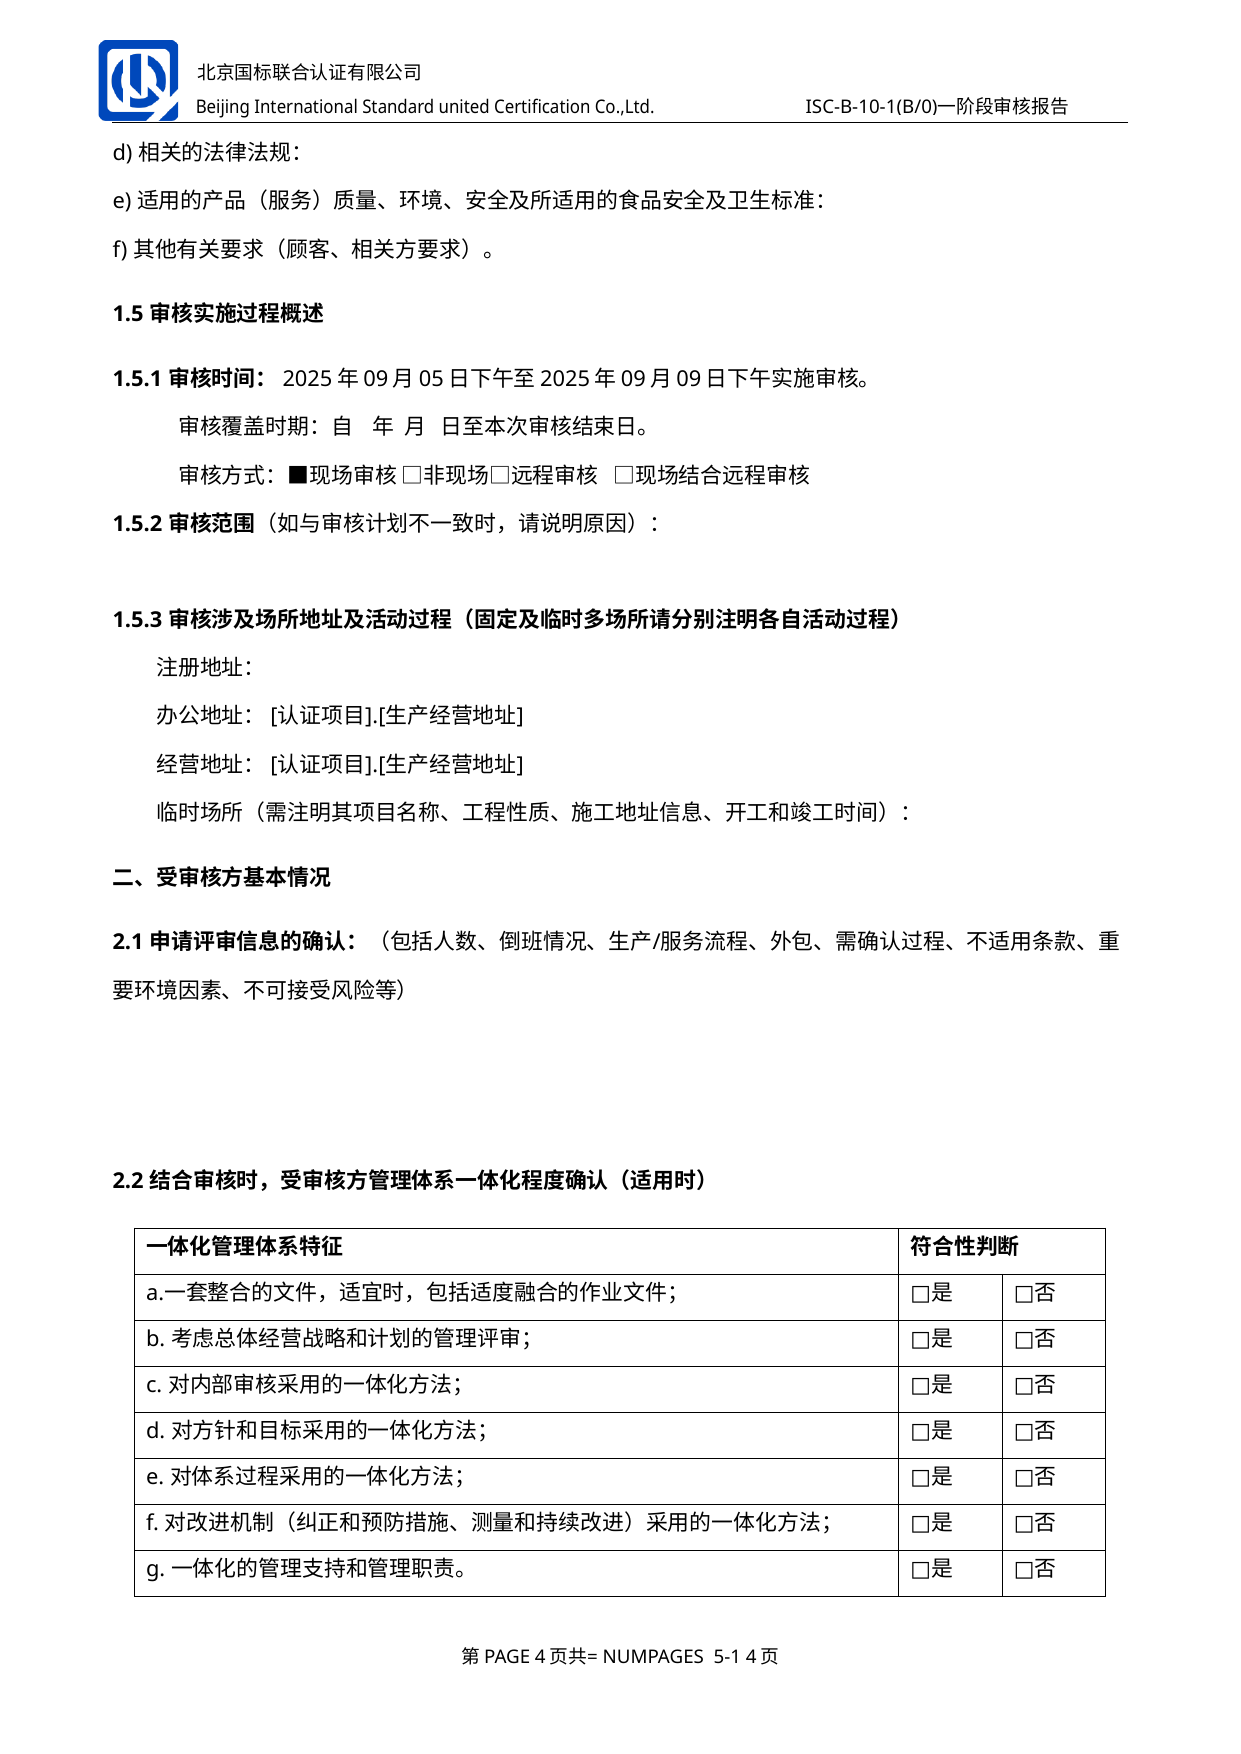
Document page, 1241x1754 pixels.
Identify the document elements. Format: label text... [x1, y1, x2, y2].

table_header 符合性判断 [899, 1229, 1105, 1274]
text d) 相关的法律法规： [112, 135, 1128, 167]
table_cell □是 [899, 1459, 1002, 1504]
table_header 一体化管理体系特征 [135, 1229, 898, 1274]
table_cell f. 对改进机制（纠正和预防措施、测量和持续改进）采用的一体化方法； [135, 1505, 898, 1550]
text 审核覆盖时期：自 年 月 日至本次审核结束日。 [112, 409, 1128, 441]
table_cell □否 [1003, 1413, 1105, 1458]
table_cell □是 [899, 1413, 1002, 1458]
table_cell □否 [1003, 1551, 1105, 1596]
text 2.1 申请评审信息的确认：（包括人数、倒班情况、生产/服务流程、外包、需确认过程、不适用条款、重要环境因素、不可接受风险等） [112, 924, 1128, 1005]
table_cell d. 对方针和目标采用的一体化方法； [135, 1413, 898, 1458]
text e) 适用的产品（服务）质量、环境、安全及所适用的食品安全及卫生标准： [112, 183, 1128, 216]
table_cell e. 对体系过程采用的一体化方法； [135, 1459, 898, 1504]
text f) 其他有关要求（顾客、相关方要求）。 [112, 231, 1128, 264]
text 经营地址： [认证项目].[生产经营地址] [112, 746, 1128, 779]
table_cell □否 [1003, 1505, 1105, 1550]
picture [98, 40, 179, 121]
text 1.5.2 审核范围（如与审核计划不一致时，请说明原因）： [112, 506, 1128, 538]
text 二、受审核方基本情况 [112, 859, 1128, 892]
table_cell □是 [899, 1551, 1002, 1596]
table_cell □是 [899, 1321, 1002, 1366]
table_cell □是 [899, 1505, 1002, 1550]
table_cell □否 [1003, 1321, 1105, 1366]
table_cell □是 [899, 1367, 1002, 1412]
table_cell □否 [1003, 1275, 1105, 1320]
table_cell g. 一体化的管理支持和管理职责。 [135, 1551, 898, 1596]
table_cell a.一套整合的文件，适宜时，包括适度融合的作业文件； [135, 1275, 898, 1320]
table_cell □是 [899, 1275, 1002, 1320]
text 1.5.3 审核涉及场所地址及活动过程（固定及临时多场所请分别注明各自活动过程） [112, 601, 1128, 634]
text 2.2 结合审核时，受审核方管理体系一体化程度确认（适用时） [112, 1163, 1128, 1196]
text 办公地址： [认证项目].[生产经营地址] [112, 698, 1128, 731]
table_cell □否 [1003, 1459, 1105, 1504]
text 注册地址： [112, 650, 1128, 682]
table_cell c. 对内部审核采用的一体化方法； [135, 1367, 898, 1412]
text 1.5.1 审核时间： 2025年09月05日下午至2025年09月09日下午实施审核。 [112, 361, 1128, 393]
table_cell □否 [1003, 1367, 1105, 1412]
text 审核方式：■现场审核 □非现场□远程审核 □现场结合远程审核 [112, 457, 1128, 490]
text 临时场所（需注明其项目名称、工程性质、施工地址信息、开工和竣工时间）： [112, 795, 1128, 827]
text 1.5 审核实施过程概述 [112, 296, 1128, 328]
table_cell b. 考虑总体经营战略和计划的管理评审； [135, 1321, 898, 1366]
